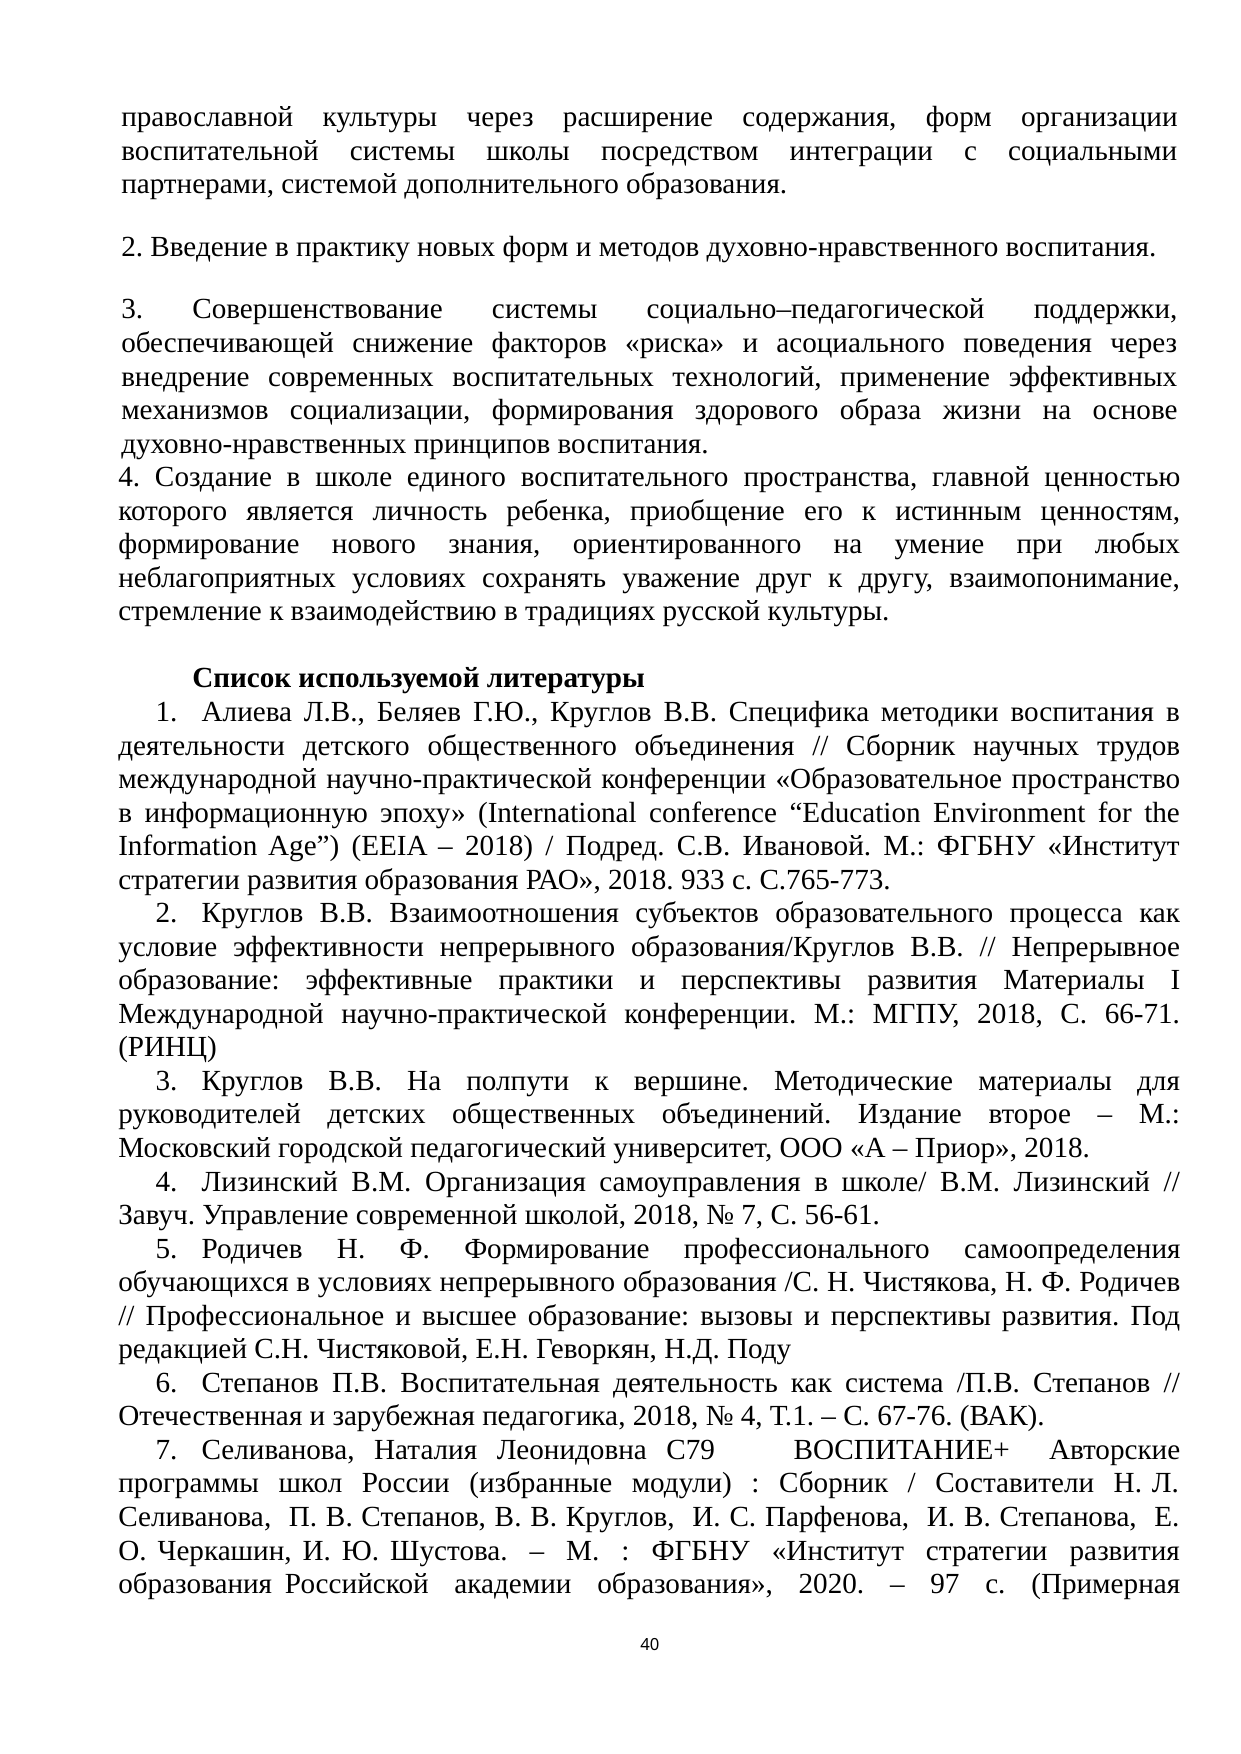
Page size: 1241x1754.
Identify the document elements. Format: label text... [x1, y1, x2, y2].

list Степанов П.В. Воспитательная деятельность как система /П.В. Степанов // Отечественная и зарубежная педагогика, 2018, № 4, Т.1. – С. 67-76. (ВАК). [118, 1365, 1181, 1432]
list Круглов В.В. Взаимоотношения субъектов образовательного процесса как условие эффективности непрерывного образования/Круглов В.В. // Непрерывное образование: эффективные практики и перспективы развития Материалы I Международной научно-практической конференции. М.: МГПУ, 2018, С. 66-71. (РИНЦ) [118, 895, 1181, 1063]
text 3. Совершенствование системы социально–педагогической поддержки, обеспечивающей снижение факторов «риска» и асоциального поведения через внедрение современных воспитательных технологий, применение эффективных механизмов социализации, формирования здорового образа жизни на основе духовно-нравственных принципов воспитания. [121, 292, 1178, 459]
text 2. Введение в практику новых форм и методов духовно-нравственного воспитания. [121, 229, 1178, 262]
list Лизинский В.М. Организация самоуправления в школе/ В.М. Лизинский // Завуч. Управление современной школой, 2018, № 7, С. 56-61. [118, 1164, 1181, 1231]
text 4. Создание в школе единого воспитательного пространства, главной ценностью которого является личность ребенка, приобщение его к истинным ценностям, формирование нового знания, ориентированного на умение при любых неблагоприятных условиях сохранять уважение друг к другу, взаимопонимание, стремление к взаимодействию в традициях русской культуры. [118, 459, 1181, 627]
text Список используемой литературы [118, 661, 1181, 694]
list Родичев Н. Ф. Формирование профессионального самоопределения обучающихся в условиях непрерывного образования /С. Н. Чистякова, Н. Ф. Родичев // Профессиональное и высшее образование: вызовы и перспективы развития. Под редакцией С.Н. Чистяковой, Е.Н. Геворкян, Н.Д. Поду [118, 1231, 1181, 1365]
list Круглов В.В. На полпути к вершине. Методические материалы для руководителей детских общественных объединений. Издание второе – М.: Московский городской педагогический университет, ООО «А – Приор», 2018. [118, 1063, 1181, 1164]
list Алиева Л.В., Беляев Г.Ю., Круглов В.В. Специфика методики воспитания в деятельности детского общественного объединения // Сборник научных трудов международной научно-практической конференции «Образовательное пространство в информационную эпоху» (International conference “Education Environment for the Information Age”) (EEIA – 2018) / Подред. С.В. Ивановой. М.: ФГБНУ «Институт стратегии развития образования РАО», 2018. 933 с. С.765-773. [118, 694, 1181, 895]
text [121, 99, 1178, 200]
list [118, 1432, 1181, 1600]
